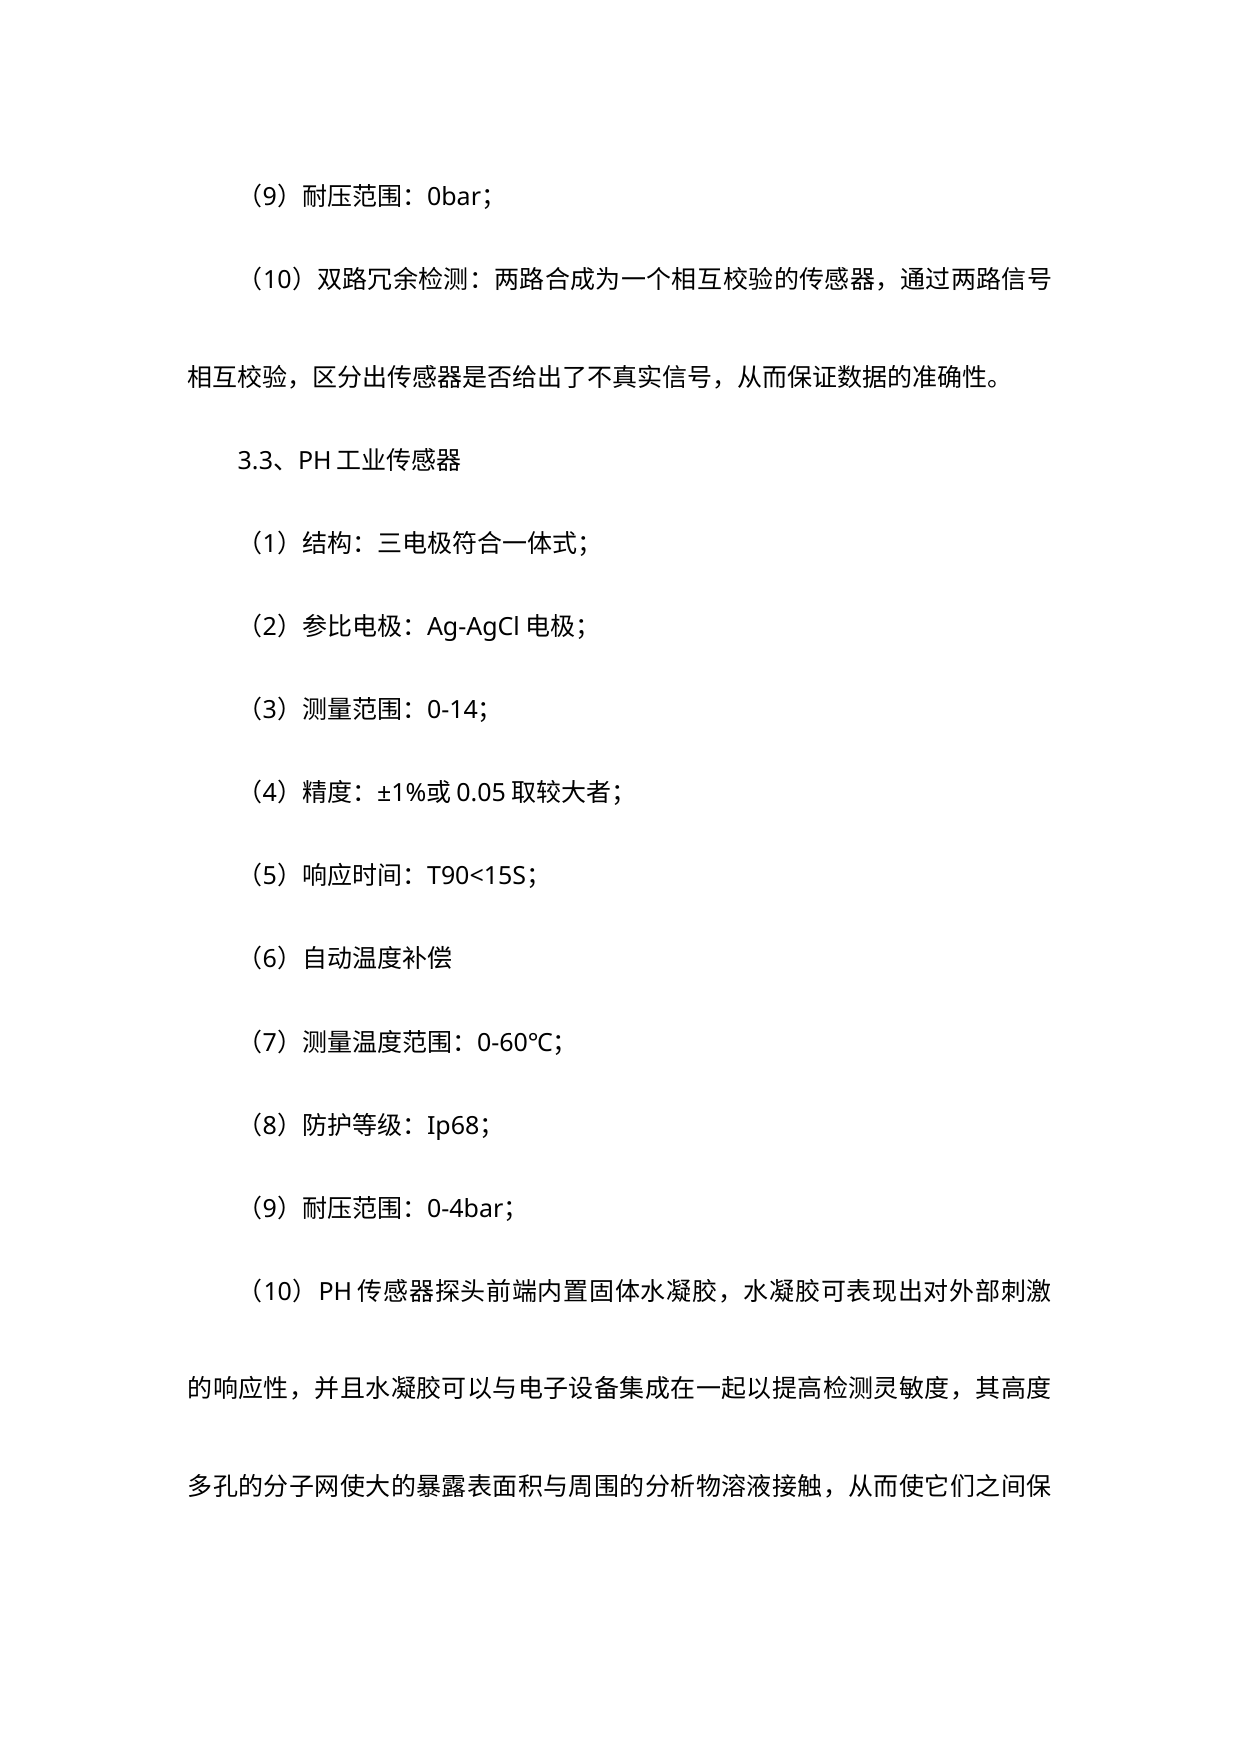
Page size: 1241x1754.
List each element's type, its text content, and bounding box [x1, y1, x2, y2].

text （4）精度：±1%或0.05取较大者； [187, 758, 1053, 823]
text （6）自动温度补偿 [187, 924, 1053, 989]
text （3）测量范围：0-14； [187, 675, 1053, 740]
text （10）双路冗余检测：两路合成为一个相互校验的传感器，通过两路信号相互校验，区分出传感器是否给出了不真实信号，从而保证数据的准确性。 [187, 245, 1053, 408]
text （8）防护等级：Ip68； [187, 1091, 1053, 1156]
text （7）测量温度范围：0-60℃； [187, 1008, 1053, 1073]
text （2）参比电极：Ag-AgCl电极； [187, 592, 1053, 657]
text （9）耐压范围：0bar； [187, 162, 1053, 227]
text （1）结构：三电极符合一体式； [187, 509, 1053, 574]
text （5）响应时间：T90<15S； [187, 841, 1053, 906]
text （9）耐压范围：0-4bar； [187, 1174, 1053, 1239]
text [187, 1257, 1053, 1517]
text 3.3、PH工业传感器 [187, 426, 1053, 491]
